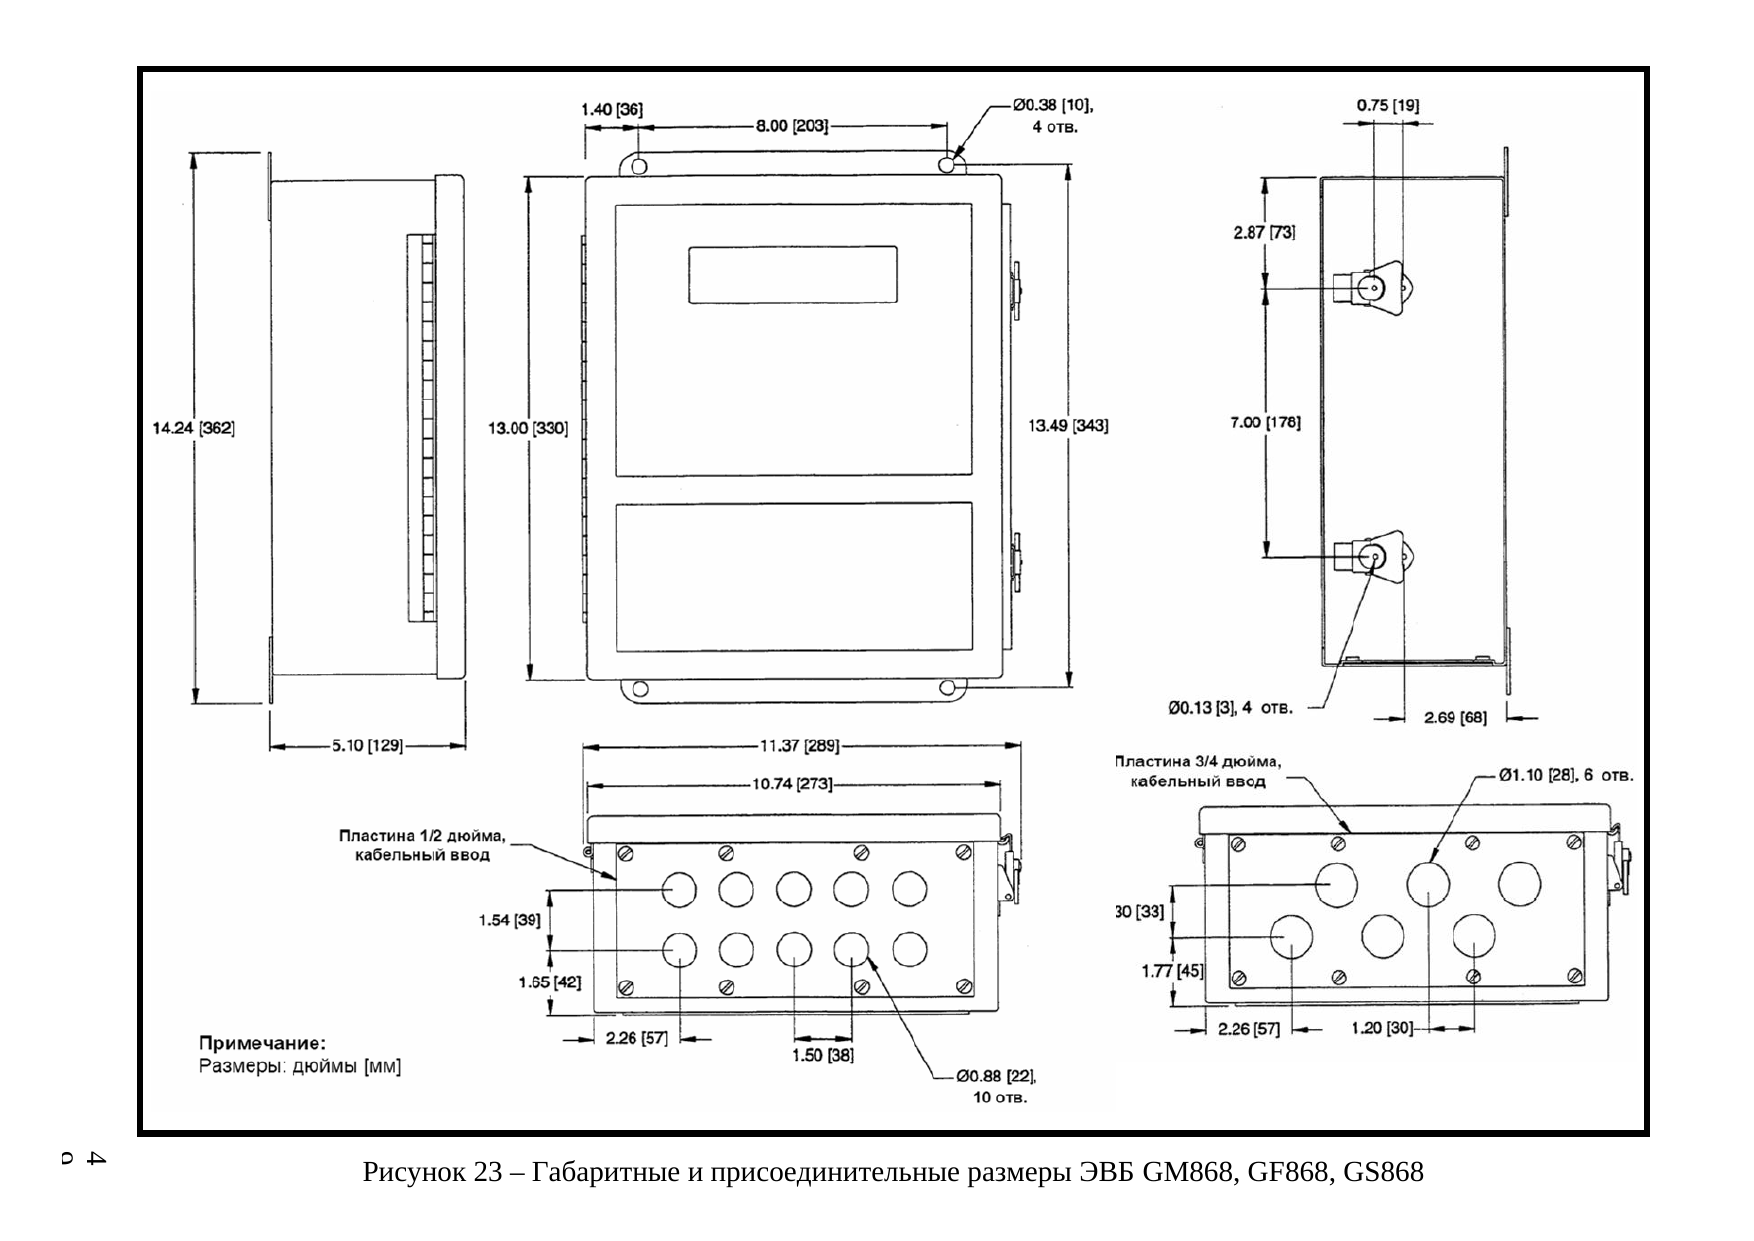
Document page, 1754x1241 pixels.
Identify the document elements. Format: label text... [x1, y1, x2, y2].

picture [133, 59, 1654, 1142]
text Рисунок 23 – Габаритные и присоединительные размеры ЭВБ GM868, GF868, GS868 [122, 1154, 1713, 1188]
